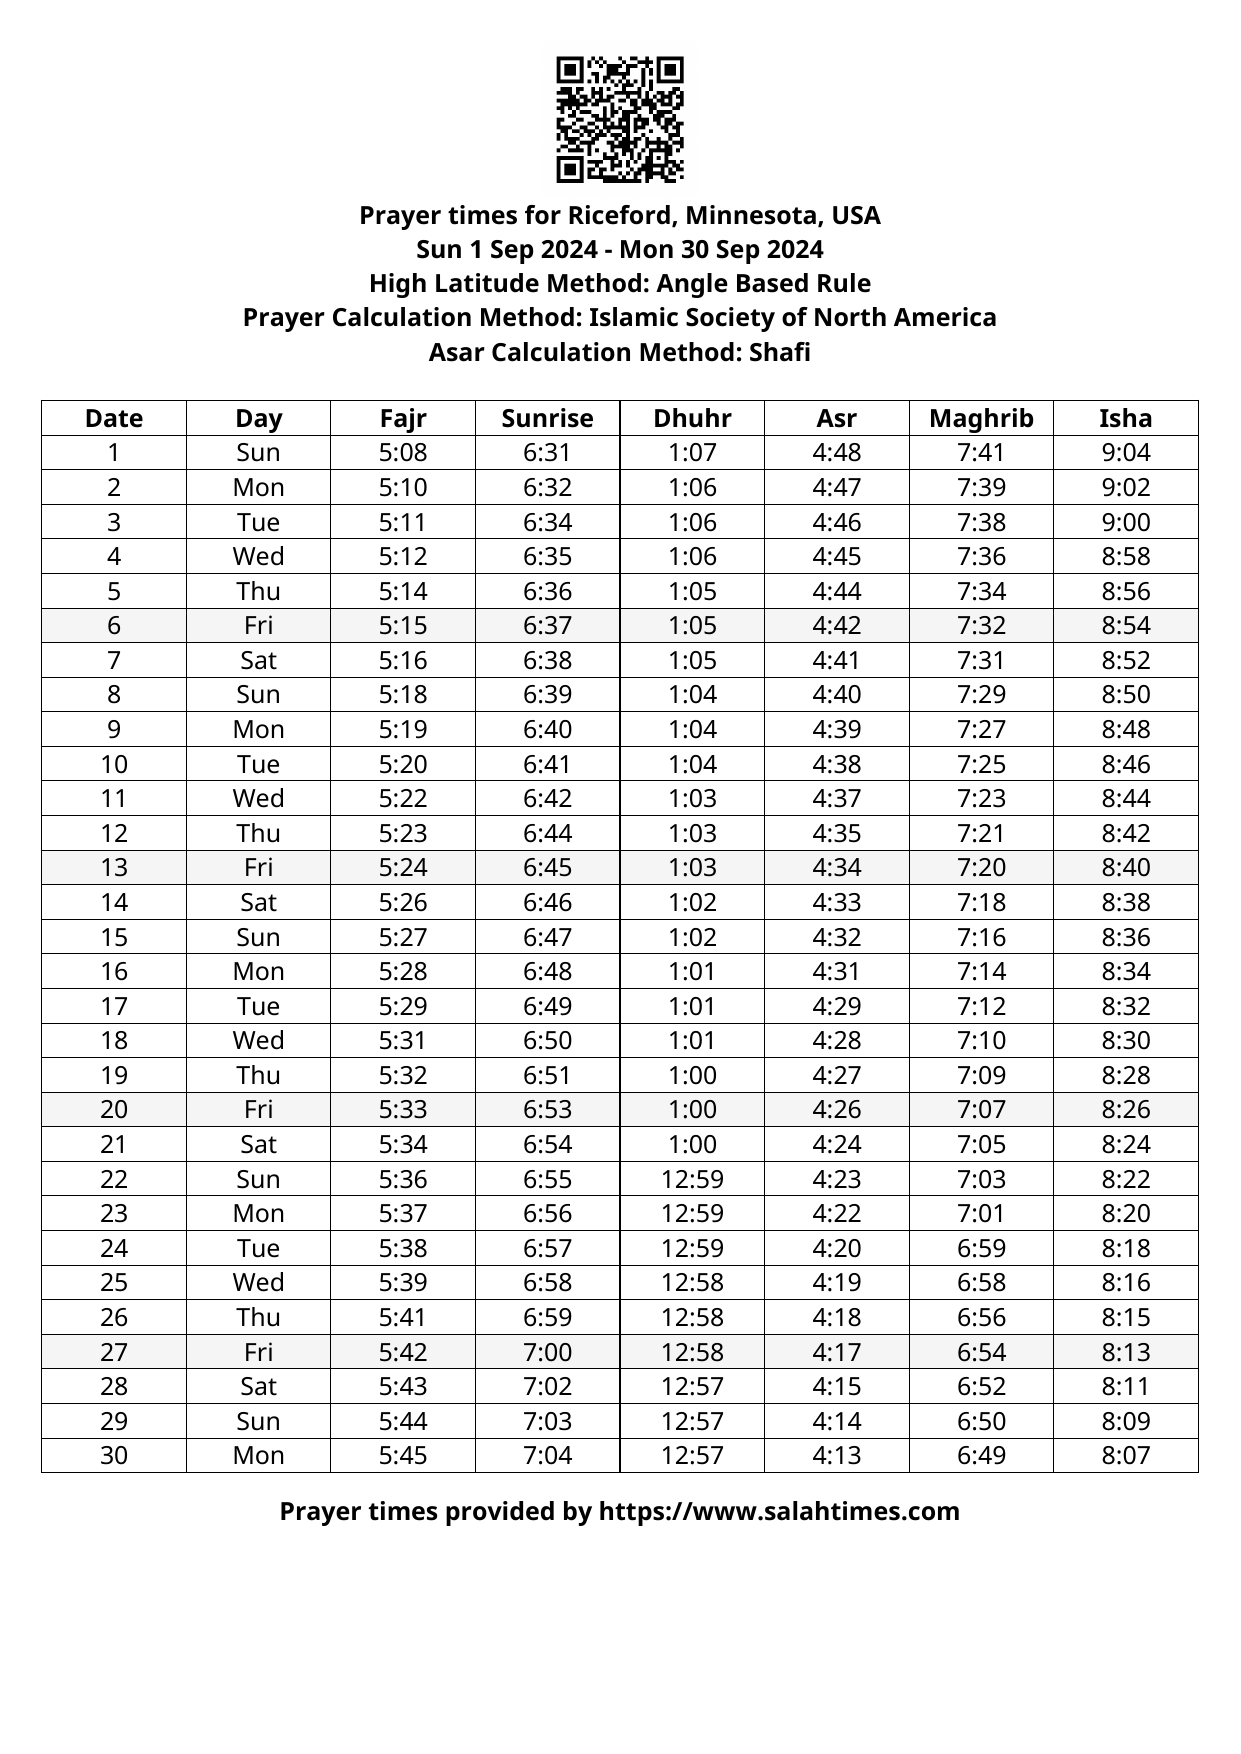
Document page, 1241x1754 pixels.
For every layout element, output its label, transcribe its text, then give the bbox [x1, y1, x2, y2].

table_cell 7:00 [476, 1335, 619, 1368]
table_cell 8:11 [1054, 1369, 1198, 1403]
table_cell 7:04 [476, 1439, 619, 1472]
table_cell 8:44 [1054, 781, 1198, 815]
table_cell 6:52 [910, 1369, 1053, 1403]
table_cell 1:00 [621, 1093, 764, 1126]
table_cell 27 [42, 1335, 186, 1368]
table_cell 7:12 [910, 989, 1053, 1022]
table_cell 4:13 [765, 1439, 909, 1472]
table_cell 12:58 [621, 1266, 764, 1299]
table_cell 29 [42, 1404, 186, 1437]
table_cell 5:27 [331, 920, 475, 953]
table_cell 6:37 [476, 609, 619, 642]
table_cell 8:46 [1054, 747, 1198, 780]
table_cell 7:10 [910, 1024, 1053, 1057]
table_cell 8:16 [1054, 1266, 1198, 1299]
table_cell 1:06 [621, 539, 764, 573]
table_cell 16 [42, 954, 186, 988]
table_cell 6 [42, 609, 186, 642]
table_cell 2 [42, 470, 186, 504]
table_cell 4:34 [765, 851, 909, 884]
table_cell 1:00 [621, 1127, 764, 1161]
table_cell 8:54 [1054, 609, 1198, 642]
table_cell Thu [187, 816, 330, 849]
text Sun 1 Sep 2024 - Mon 30 Sep 2024 [42, 232, 1198, 266]
table_cell 6:50 [910, 1404, 1053, 1437]
table_cell 6:54 [476, 1127, 619, 1161]
table_cell 5:11 [331, 505, 475, 538]
table_cell 7:18 [910, 885, 1053, 919]
table_cell Sun [187, 678, 330, 711]
table_cell 8:40 [1054, 851, 1198, 884]
table_cell 7:03 [910, 1162, 1053, 1195]
table_cell 8 [42, 678, 186, 711]
table_header Asr [765, 401, 909, 434]
table_cell 4:31 [765, 954, 909, 988]
table_cell Tue [187, 747, 330, 780]
table_cell 4:39 [765, 712, 909, 746]
table_cell 12:58 [621, 1335, 764, 1368]
table_cell 6:56 [476, 1196, 619, 1230]
table_cell 8:42 [1054, 816, 1198, 849]
table_cell 12:59 [621, 1231, 764, 1264]
table_cell 7:25 [910, 747, 1053, 780]
table_cell 12:58 [621, 1300, 764, 1334]
table_cell 20 [42, 1093, 186, 1126]
table_cell Sun [187, 1162, 330, 1195]
table_cell 6:55 [476, 1162, 619, 1195]
table_cell 1:05 [621, 643, 764, 677]
table_cell 4:42 [765, 609, 909, 642]
table_cell 7:05 [910, 1127, 1053, 1161]
table_cell 1:05 [621, 609, 764, 642]
table_cell 6:57 [476, 1231, 619, 1264]
table_cell 8:15 [1054, 1300, 1198, 1334]
table_cell 5:44 [331, 1404, 475, 1437]
table_cell 1:01 [621, 1024, 764, 1057]
table_cell Thu [187, 1300, 330, 1334]
table_header Sunrise [476, 401, 619, 434]
table_cell 5:41 [331, 1300, 475, 1334]
table_cell 1 [42, 436, 186, 469]
table_cell 9:04 [1054, 436, 1198, 469]
table_cell 6:44 [476, 816, 619, 849]
table_cell 8:32 [1054, 989, 1198, 1022]
table_cell Mon [187, 1439, 330, 1472]
table_cell 12:59 [621, 1196, 764, 1230]
table_cell 6:58 [910, 1266, 1053, 1299]
table_cell 7:32 [910, 609, 1053, 642]
table_cell 5:37 [331, 1196, 475, 1230]
table_cell 6:49 [910, 1439, 1053, 1472]
table_cell 7 [42, 643, 186, 677]
table_cell 1:06 [621, 505, 764, 538]
table_cell Mon [187, 470, 330, 504]
table_cell 4:41 [765, 643, 909, 677]
table_cell Tue [187, 989, 330, 1022]
table_cell 8:24 [1054, 1127, 1198, 1161]
table_cell 4:46 [765, 505, 909, 538]
table_cell 4:40 [765, 678, 909, 711]
table_cell Wed [187, 539, 330, 573]
table_cell 5:12 [331, 539, 475, 573]
table_cell Sat [187, 1127, 330, 1161]
table_cell 8:36 [1054, 920, 1198, 953]
table_cell 6:47 [476, 920, 619, 953]
table_cell 15 [42, 920, 186, 953]
table_cell 7:36 [910, 539, 1053, 573]
table_cell 4:38 [765, 747, 909, 780]
table_cell 6:40 [476, 712, 619, 746]
table_cell 4:37 [765, 781, 909, 815]
table_cell 3 [42, 505, 186, 538]
table_cell Mon [187, 712, 330, 746]
table_cell 6:59 [476, 1300, 619, 1334]
table_cell 5 [42, 574, 186, 607]
table_cell 6:31 [476, 436, 619, 469]
table_cell Sat [187, 885, 330, 919]
table_cell Sun [187, 436, 330, 469]
table_cell 8:07 [1054, 1439, 1198, 1472]
table_cell 1:04 [621, 747, 764, 780]
table_cell 6:39 [476, 678, 619, 711]
table_cell 5:45 [331, 1439, 475, 1472]
table_cell 4:32 [765, 920, 909, 953]
table_cell 9 [42, 712, 186, 746]
table_cell 5:39 [331, 1266, 475, 1299]
table_cell Sun [187, 1404, 330, 1437]
table_cell 6:50 [476, 1024, 619, 1057]
table_cell 5:20 [331, 747, 475, 780]
table_cell 7:31 [910, 643, 1053, 677]
table_cell 1:03 [621, 851, 764, 884]
table_cell 8:28 [1054, 1058, 1198, 1092]
table_cell Sun [187, 920, 330, 953]
table_cell 8:09 [1054, 1404, 1198, 1437]
table_cell Fri [187, 1335, 330, 1368]
table_cell 10 [42, 747, 186, 780]
table_cell 7:20 [910, 851, 1053, 884]
table_cell 8:26 [1054, 1093, 1198, 1126]
table_cell 4:48 [765, 436, 909, 469]
table_cell 5:34 [331, 1127, 475, 1161]
table_cell 26 [42, 1300, 186, 1334]
table_cell Fri [187, 1093, 330, 1126]
table_cell 7:09 [910, 1058, 1053, 1092]
table_cell 4:35 [765, 816, 909, 849]
table_cell 7:29 [910, 678, 1053, 711]
table_cell 6:42 [476, 781, 619, 815]
table_cell 1:07 [621, 436, 764, 469]
table_cell 1:04 [621, 678, 764, 711]
table_cell 1:02 [621, 920, 764, 953]
table_cell 8:18 [1054, 1231, 1198, 1264]
table_cell 7:23 [910, 781, 1053, 815]
table_cell 1:00 [621, 1058, 764, 1092]
table_cell 13 [42, 851, 186, 884]
table_cell 6:41 [476, 747, 619, 780]
table_cell 5:38 [331, 1231, 475, 1264]
table_cell 5:42 [331, 1335, 475, 1368]
table_cell 5:32 [331, 1058, 475, 1092]
table_cell 12:57 [621, 1369, 764, 1403]
table_cell 7:07 [910, 1093, 1053, 1126]
table_header Day [187, 401, 330, 434]
table_cell 8:22 [1054, 1162, 1198, 1195]
table_cell 18 [42, 1024, 186, 1057]
table_cell 5:24 [331, 851, 475, 884]
table_cell 12:57 [621, 1439, 764, 1472]
table_cell 4:15 [765, 1369, 909, 1403]
table_cell Wed [187, 781, 330, 815]
table_cell 7:41 [910, 436, 1053, 469]
text Prayer Calculation Method: Islamic Society of North America [42, 300, 1198, 334]
table_cell 8:56 [1054, 574, 1198, 607]
table_cell Fri [187, 609, 330, 642]
table_cell 25 [42, 1266, 186, 1299]
table_cell 1:01 [621, 954, 764, 988]
table_cell 11 [42, 781, 186, 815]
table_cell Wed [187, 1024, 330, 1057]
table_cell 4:44 [765, 574, 909, 607]
table_cell 9:00 [1054, 505, 1198, 538]
table_cell 4:26 [765, 1093, 909, 1126]
table_cell 8:34 [1054, 954, 1198, 988]
table_cell 17 [42, 989, 186, 1022]
table_cell Wed [187, 1266, 330, 1299]
table_cell 22 [42, 1162, 186, 1195]
text High Latitude Method: Angle Based Rule [42, 266, 1198, 300]
table_cell 6:58 [476, 1266, 619, 1299]
table_cell 8:50 [1054, 678, 1198, 711]
table_cell 4:19 [765, 1266, 909, 1299]
table_cell 4:45 [765, 539, 909, 573]
table_cell 7:01 [910, 1196, 1053, 1230]
table_cell 6:51 [476, 1058, 619, 1092]
table_cell 4:14 [765, 1404, 909, 1437]
table_cell 5:18 [331, 678, 475, 711]
table_cell Mon [187, 954, 330, 988]
table_cell Sat [187, 1369, 330, 1403]
table_cell 21 [42, 1127, 186, 1161]
table_cell 8:38 [1054, 885, 1198, 919]
table_cell 14 [42, 885, 186, 919]
table_cell 1:05 [621, 574, 764, 607]
table_cell 4:20 [765, 1231, 909, 1264]
table_cell 5:26 [331, 885, 475, 919]
table_cell 5:33 [331, 1093, 475, 1126]
table_cell 5:15 [331, 609, 475, 642]
table_cell 30 [42, 1439, 186, 1472]
table_cell 4:28 [765, 1024, 909, 1057]
table_cell 7:03 [476, 1404, 619, 1437]
table_cell 5:10 [331, 470, 475, 504]
table_cell 6:48 [476, 954, 619, 988]
table_cell 5:28 [331, 954, 475, 988]
table_cell 6:56 [910, 1300, 1053, 1334]
table_cell 5:23 [331, 816, 475, 849]
table_cell 23 [42, 1196, 186, 1230]
table_cell Thu [187, 574, 330, 607]
table_cell Mon [187, 1196, 330, 1230]
table_cell 4:27 [765, 1058, 909, 1092]
table_cell 6:34 [476, 505, 619, 538]
table_header Fajr [331, 401, 475, 434]
table_cell Tue [187, 505, 330, 538]
table_cell 1:01 [621, 989, 764, 1022]
table_cell 4:23 [765, 1162, 909, 1195]
table_cell 1:03 [621, 816, 764, 849]
table_cell 7:21 [910, 816, 1053, 849]
table_header Date [42, 401, 186, 434]
table_cell 4:29 [765, 989, 909, 1022]
table_cell 5:43 [331, 1369, 475, 1403]
table_cell 4:33 [765, 885, 909, 919]
table_cell 1:04 [621, 712, 764, 746]
table_cell 6:38 [476, 643, 619, 677]
table_cell 6:49 [476, 989, 619, 1022]
table_cell Thu [187, 1058, 330, 1092]
table_cell 6:53 [476, 1093, 619, 1126]
table_cell 24 [42, 1231, 186, 1264]
table_cell 9:02 [1054, 470, 1198, 504]
table_cell 7:02 [476, 1369, 619, 1403]
table_cell 6:46 [476, 885, 619, 919]
table_cell 8:52 [1054, 643, 1198, 677]
table_header Dhuhr [621, 401, 764, 434]
table_header Isha [1054, 401, 1198, 434]
table_cell 8:58 [1054, 539, 1198, 573]
table_cell 8:20 [1054, 1196, 1198, 1230]
table_cell 7:39 [910, 470, 1053, 504]
table_cell 28 [42, 1369, 186, 1403]
table_cell 5:16 [331, 643, 475, 677]
table_cell Fri [187, 851, 330, 884]
table_cell 5:22 [331, 781, 475, 815]
table_cell 4 [42, 539, 186, 573]
table_cell 5:31 [331, 1024, 475, 1057]
table_cell 4:47 [765, 470, 909, 504]
table_cell Sat [187, 643, 330, 677]
table_header Maghrib [910, 401, 1053, 434]
table_cell 6:35 [476, 539, 619, 573]
table_cell 1:02 [621, 885, 764, 919]
table_cell 6:59 [910, 1231, 1053, 1264]
table_cell 5:19 [331, 712, 475, 746]
table_cell 1:03 [621, 781, 764, 815]
table_cell 12 [42, 816, 186, 849]
table_cell 4:17 [765, 1335, 909, 1368]
text Prayer times provided by https://www.salahtimes.com [42, 1494, 1198, 1528]
table_cell 6:32 [476, 470, 619, 504]
table_cell 5:14 [331, 574, 475, 607]
table_cell 1:06 [621, 470, 764, 504]
table_cell 4:18 [765, 1300, 909, 1334]
picture [542, 41, 699, 198]
table_cell 4:24 [765, 1127, 909, 1161]
table_cell 7:16 [910, 920, 1053, 953]
table_cell 7:38 [910, 505, 1053, 538]
table_cell 12:59 [621, 1162, 764, 1195]
table_cell Tue [187, 1231, 330, 1264]
text Prayer times for Riceford, Minnesota, USA [42, 198, 1198, 232]
table_cell 19 [42, 1058, 186, 1092]
text Asar Calculation Method: Shafi [42, 334, 1198, 368]
table_cell 6:45 [476, 851, 619, 884]
table_cell 5:29 [331, 989, 475, 1022]
table_cell 6:54 [910, 1335, 1053, 1368]
table_cell 8:48 [1054, 712, 1198, 746]
table_cell 7:14 [910, 954, 1053, 988]
table_cell 7:34 [910, 574, 1053, 607]
table_cell 4:22 [765, 1196, 909, 1230]
table_cell 6:36 [476, 574, 619, 607]
table_cell 8:13 [1054, 1335, 1198, 1368]
table_cell 7:27 [910, 712, 1053, 746]
table_cell 8:30 [1054, 1024, 1198, 1057]
table_cell 5:36 [331, 1162, 475, 1195]
table_cell 5:08 [331, 436, 475, 469]
table_cell 12:57 [621, 1404, 764, 1437]
